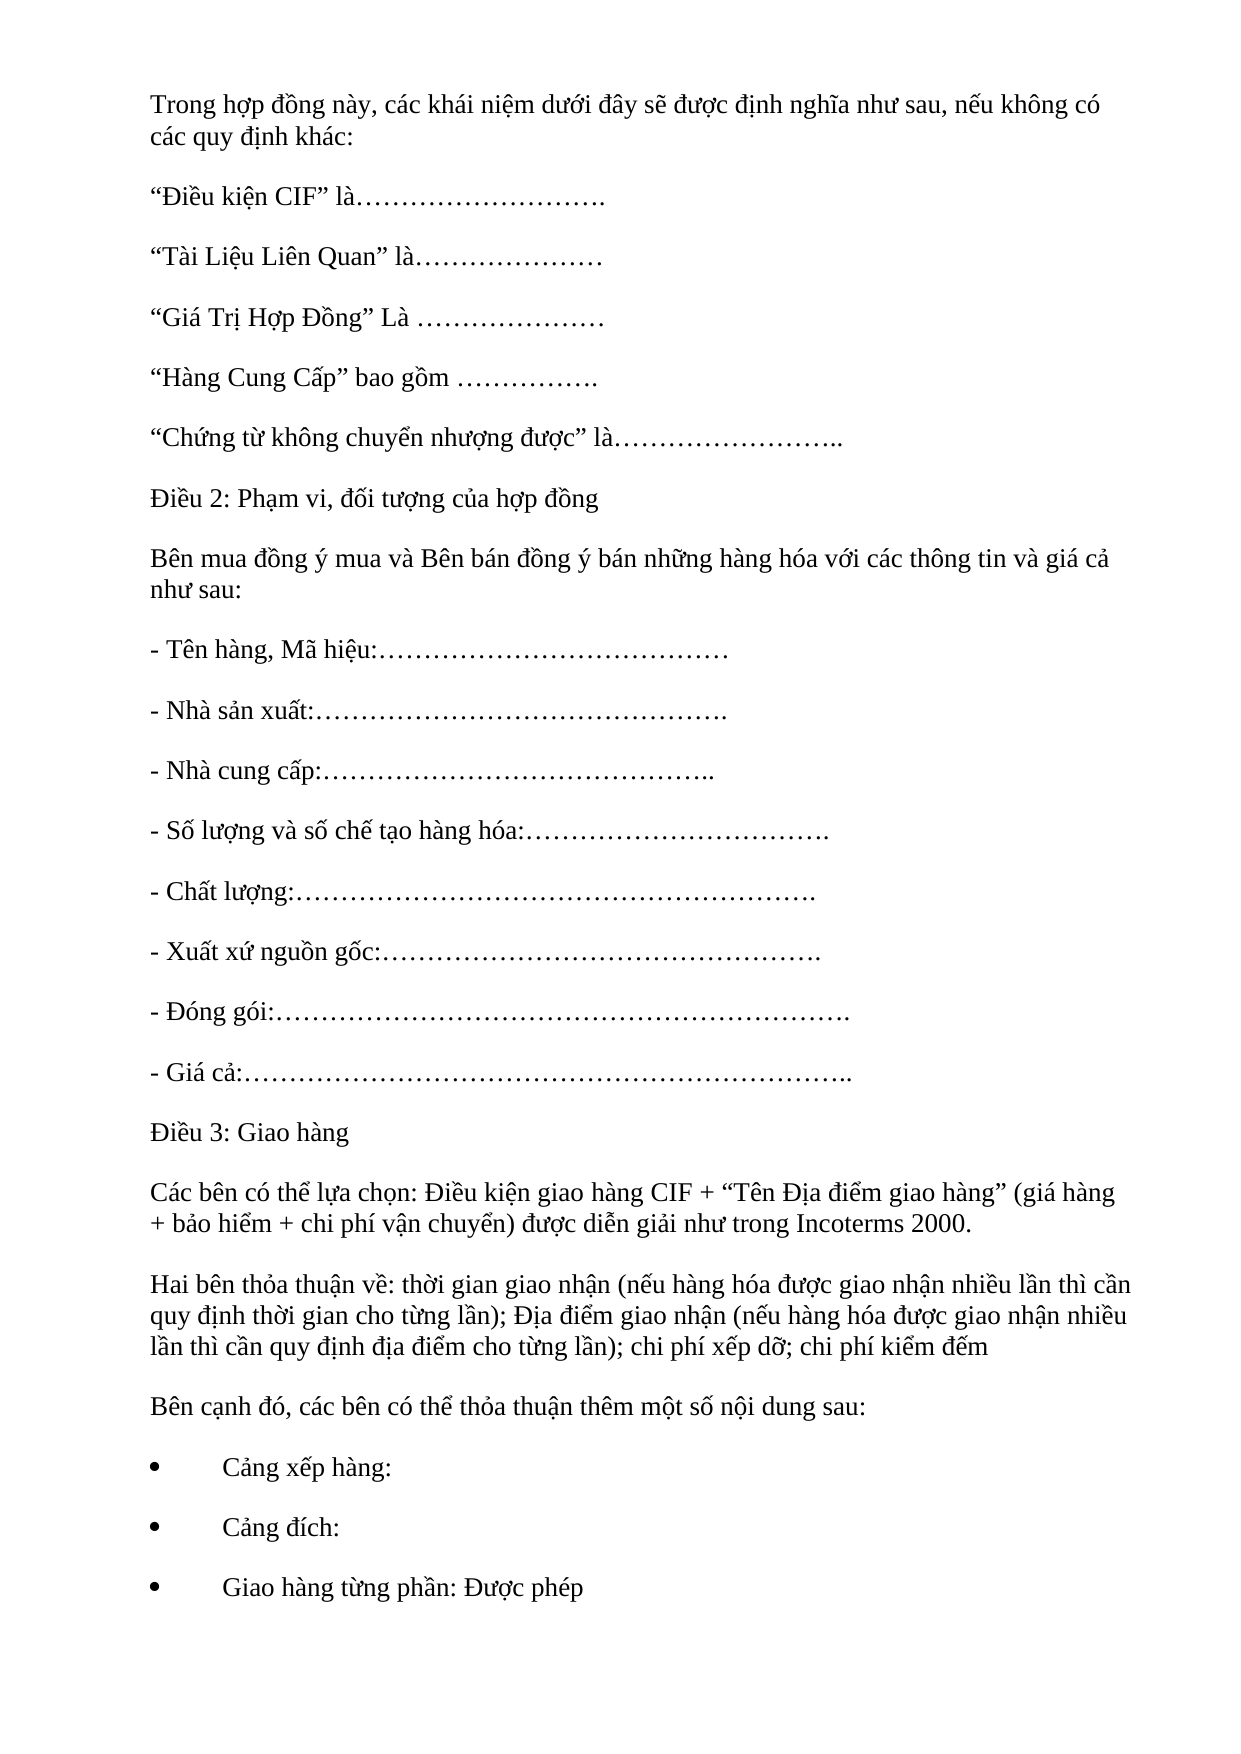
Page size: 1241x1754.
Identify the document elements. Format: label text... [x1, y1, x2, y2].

text Hai bên thỏa thuận về: thời gian giao nhận (nếu hàng hóa được giao nhận nhiều lần thì cần quy định thời gian cho từng lần); Địa điểm giao nhận (nếu hàng hóa được giao nhận nhiều lần thì cần quy định địa điểm cho từng lần); chi phí xếp dỡ; chi phí kiểm đếm [150, 1268, 1132, 1361]
text Điều 2: Phạm vi, đối tượng của hợp đồng [150, 482, 1132, 513]
text - Nhà sản xuất:………………………………………. [150, 694, 1132, 725]
text “Tài Liệu Liên Quan” là………………… [150, 240, 1132, 272]
text Các bên có thể lựa chọn: Điều kiện giao hàng CIF + “Tên Địa điểm giao hàng” (giá hàng + bảo hiểm + chi phí vận chuyển) được diễn giải như trong Incoterms 2000. [150, 1176, 1132, 1238]
text Bên mua đồng ý mua và Bên bán đồng ý bán những hàng hóa với các thông tin và giá cả như sau: [150, 542, 1132, 604]
text - Đóng gói:………………………………………………………. [150, 995, 1132, 1026]
text Điều 3: Giao hàng [150, 1116, 1132, 1147]
text Trong hợp đồng này, các khái niệm dưới đây sẽ được định nghĩa như sau, nếu không có các quy định khác: [150, 89, 1132, 151]
text - Giá cả:………………………………………………………….. [150, 1056, 1132, 1087]
text Bên cạnh đó, các bên có thể thỏa thuận thêm một số nội dung sau: [150, 1390, 1132, 1421]
text “Điều kiện CIF” là………………………. [150, 180, 1132, 211]
text “Chứng từ không chuyển nhượng được” là…………………….. [150, 421, 1132, 452]
text Cảng đích: [150, 1511, 1132, 1542]
text Cảng xếp hàng: [150, 1451, 1132, 1482]
text Giao hàng từng phần: Được phép [150, 1571, 1132, 1603]
text “Hàng Cung Cấp” bao gồm ……………. [150, 361, 1132, 392]
text - Chất lượng:…………………………………………………. [150, 875, 1132, 906]
text “Giá Trị Hợp Đồng” Là ………………… [150, 301, 1132, 332]
text - Xuất xứ nguồn gốc:…………………………………………. [150, 935, 1132, 966]
text - Tên hàng, Mã hiệu:………………………………… [150, 633, 1132, 664]
text - Số lượng và số chế tạo hàng hóa:……………………………. [150, 814, 1132, 846]
text - Nhà cung cấp:…………………………………….. [150, 754, 1132, 785]
